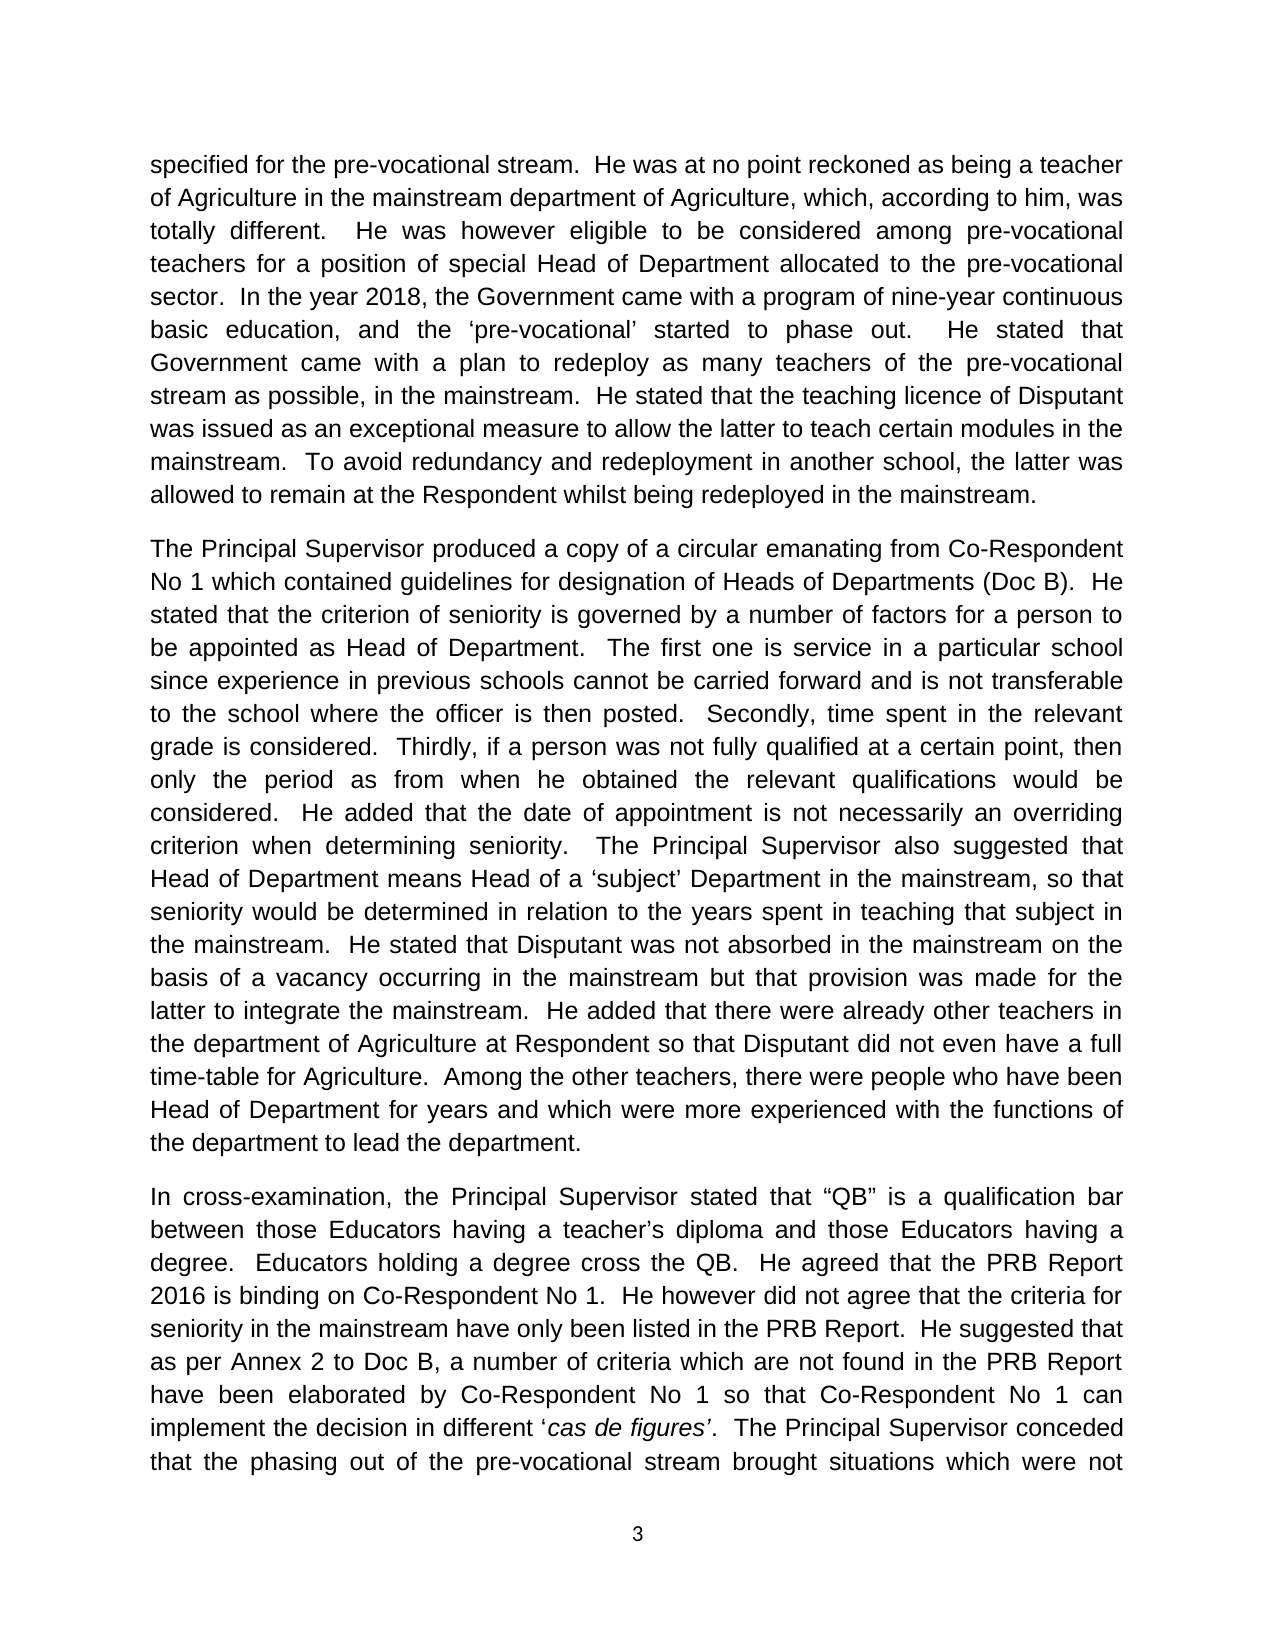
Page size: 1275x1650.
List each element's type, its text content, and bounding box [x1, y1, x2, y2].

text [150, 1182, 1125, 1475]
text The Principal Supervisor produced a copy of a circular emanating from Co-Respondent No 1 which contained guidelines for designation of Heads of Departments (Doc B). He stated that the criterion of seniority is governed by a number of factors for a person to be appointed as Head of Department. The first one is service in a particular school since experience in previous schools cannot be carried forward and is not transferable to the school where the officer is then posted. Secondly, time spent in the relevant grade is considered. Thirdly, if a person was not fully qualified at a certain point, then only the period as from when he obtained the relevant qualifications would be considered. He added that the date of appointment is not necessarily an overriding criterion when determining seniority. The Principal Supervisor also suggested that Head of Department means Head of a ‘subject’ Department in the mainstream, so that seniority would be determined in relation to the years spent in teaching that subject in the mainstream. He stated that Disputant was not absorbed in the mainstream on the basis of a vacancy occurring in the mainstream but that provision was made for the latter to integrate the mainstream. He added that there were already other teachers in the department of Agriculture at Respondent so that Disputant did not even have a full time-table for Agriculture. Among the other teachers, there were people who have been Head of Department for years and which were more experienced with the functions of the department to lead the department. [150, 534, 1125, 1157]
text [150, 150, 1125, 509]
